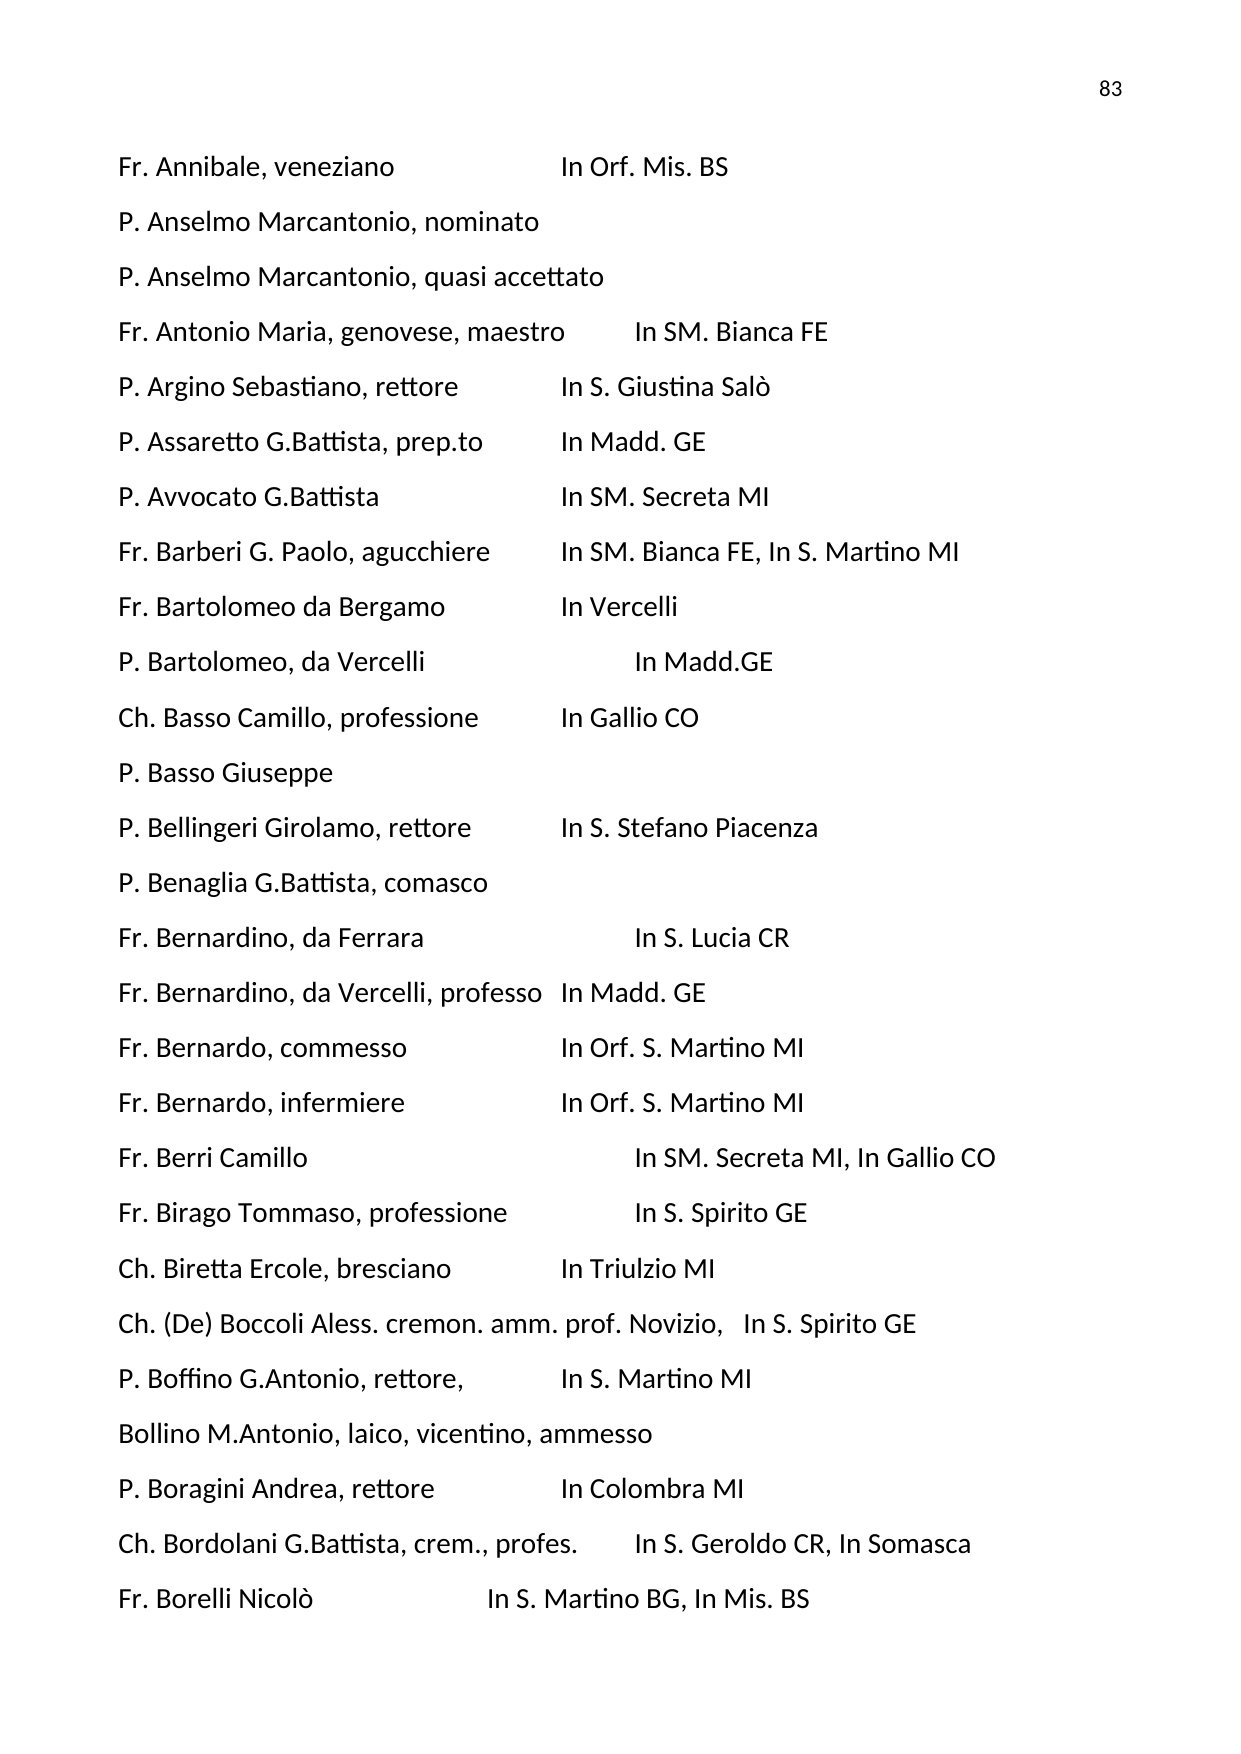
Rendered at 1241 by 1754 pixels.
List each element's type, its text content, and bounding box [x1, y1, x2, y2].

text Ch. Bordolani G.Battista, crem., profes. In S. Geroldo CR, In Somasca [118, 1525, 1122, 1561]
text P. Bellingeri Girolamo, rettore In S. Stefano Piacenza [118, 809, 1122, 844]
text P. Assaretto G.Battista, prep.to In Madd. GE [118, 423, 1122, 459]
text Fr. Birago Tommaso, professione In S. Spirito GE [118, 1194, 1122, 1230]
text P. Anselmo Marcantonio, quasi accettato [118, 258, 1122, 293]
text Ch. (De) Boccoli Aless. cremon. amm. prof. Novizio, In S. Spirito GE [118, 1305, 1122, 1340]
text Fr. Barberi G. Paolo, agucchiere In SM. Bianca FE, In S. Martino MI [118, 533, 1122, 569]
text Bollino M.Antonio, laico, vicentino, ammesso [118, 1415, 1122, 1451]
text Fr. Bernardino, da Ferrara In S. Lucia CR [118, 919, 1122, 955]
text P. Bartolomeo, da Vercelli In Madd.GE [118, 643, 1122, 679]
text P. Benaglia G.Battista, comasco [118, 864, 1122, 899]
text Ch. Basso Camillo, professione In Gallio CO [118, 699, 1122, 734]
text P. Anselmo Marcantonio, nominato [118, 203, 1122, 238]
text P. Boragini Andrea, rettore In Colombra MI [118, 1470, 1122, 1506]
text Fr. Annibale, veneziano In Orf. Mis. BS [118, 148, 1122, 183]
text Fr. Berri Camillo In SM. Secreta MI, In Gallio CO [118, 1139, 1122, 1175]
text P. Boffino G.Antonio, rettore, In S. Martino MI [118, 1360, 1122, 1396]
text Fr. Bartolomeo da Bergamo In Vercelli [118, 588, 1122, 624]
text Fr. Bernardo, commesso In Orf. S. Martino MI [118, 1029, 1122, 1065]
text Fr. Borelli Nicolò In S. Martino BG, In Mis. BS [118, 1580, 1122, 1616]
text P. Argino Sebastiano, rettore In S. Giustina Salò [118, 368, 1122, 404]
text P. Basso Giuseppe [118, 754, 1122, 789]
text Fr. Bernardo, infermiere In Orf. S. Martino MI [118, 1084, 1122, 1120]
text Ch. Biretta Ercole, bresciano In Triulzio MI [118, 1250, 1122, 1285]
text Fr. Antonio Maria, genovese, maestro In SM. Bianca FE [118, 313, 1122, 348]
text P. Avvocato G.Battista In SM. Secreta MI [118, 478, 1122, 514]
text Fr. Bernardino, da Vercelli, professo In Madd. GE [118, 974, 1122, 1010]
